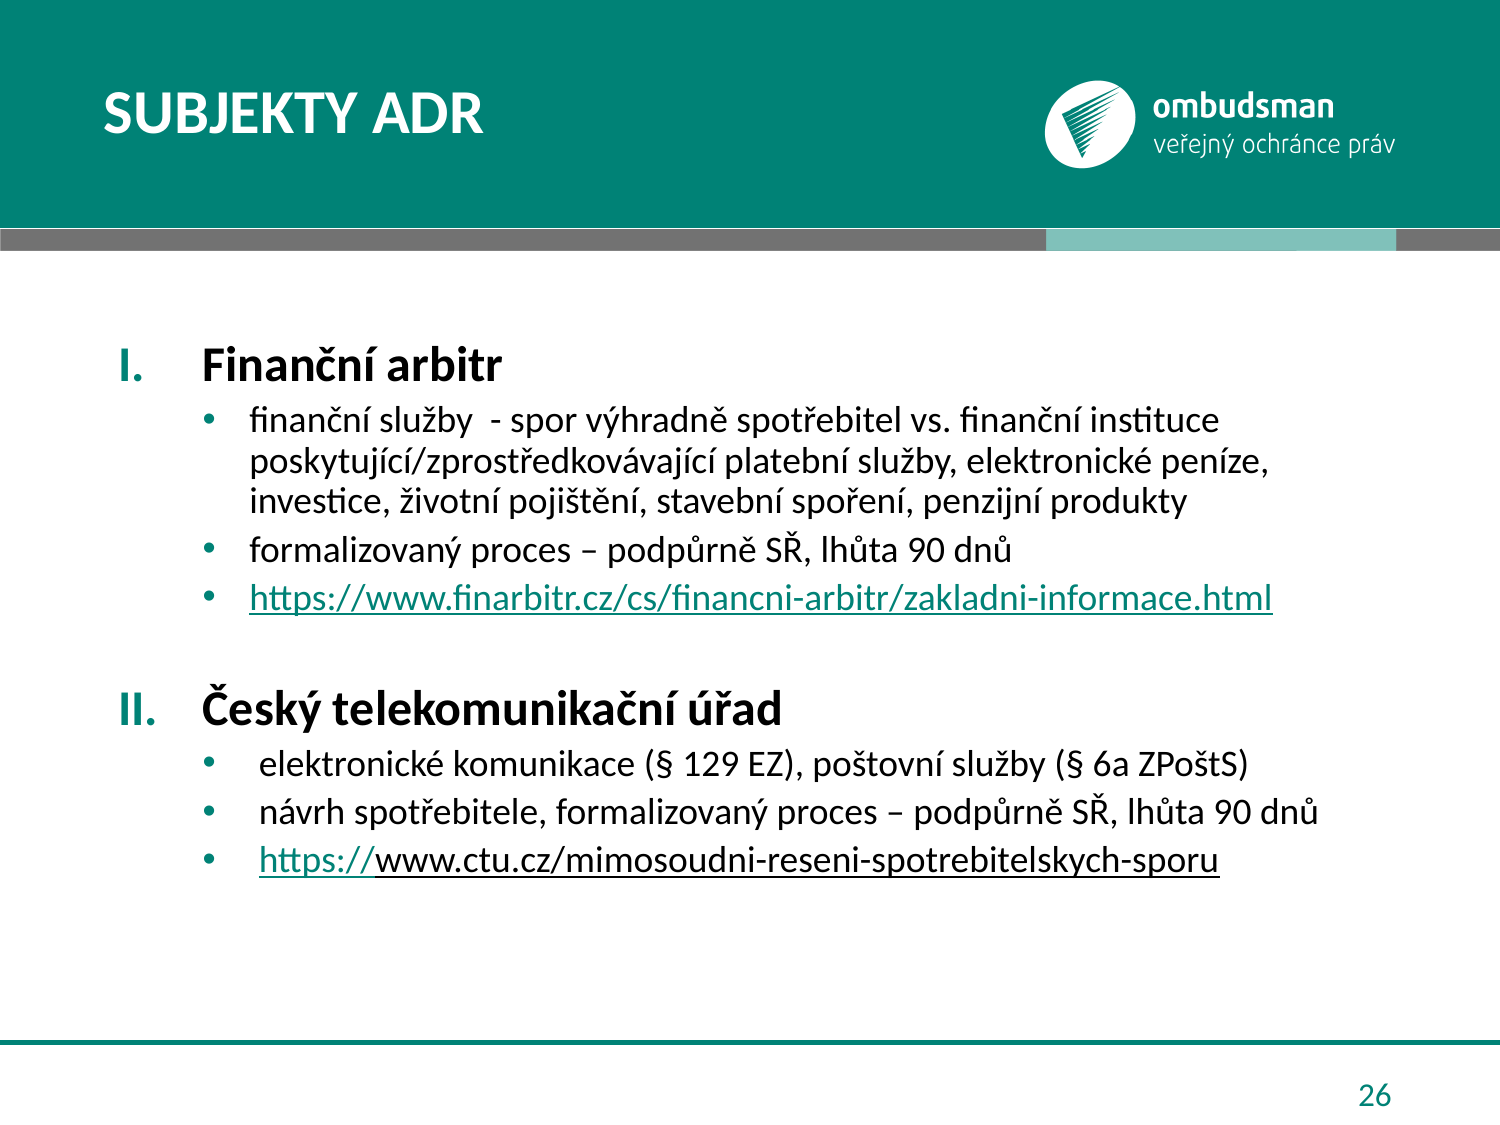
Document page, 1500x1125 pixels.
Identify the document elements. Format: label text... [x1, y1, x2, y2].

picture [0, 229, 1500, 251]
list Finanční arbitr finanční služby - spor výhradně spotřebitel vs. finanční instituce poskytující/zprostředkovávající platební služby, elektronické peníze, investice, životní pojištění, stavební spoření, penzijní produkty formalizovaný proces – podpůrně SŘ, lhůta 90 dnů https://www.finarbitr.cz/cs/financni-arbitr/zakladni-informace.html Český telekomunikační úřad elektronické komunikace (§ 129 EZ), poštovní služby (§ 6a ZPoštS) návrh spotřebitele, formalizovaný proces – podpůrně SŘ, lhůta 90 dnů https://www.ctu.cz/mimosoudni-reseni-spotrebitelskych-sporu [103, 255, 1407, 1022]
title Subjekty adr [0, 0, 1500, 228]
